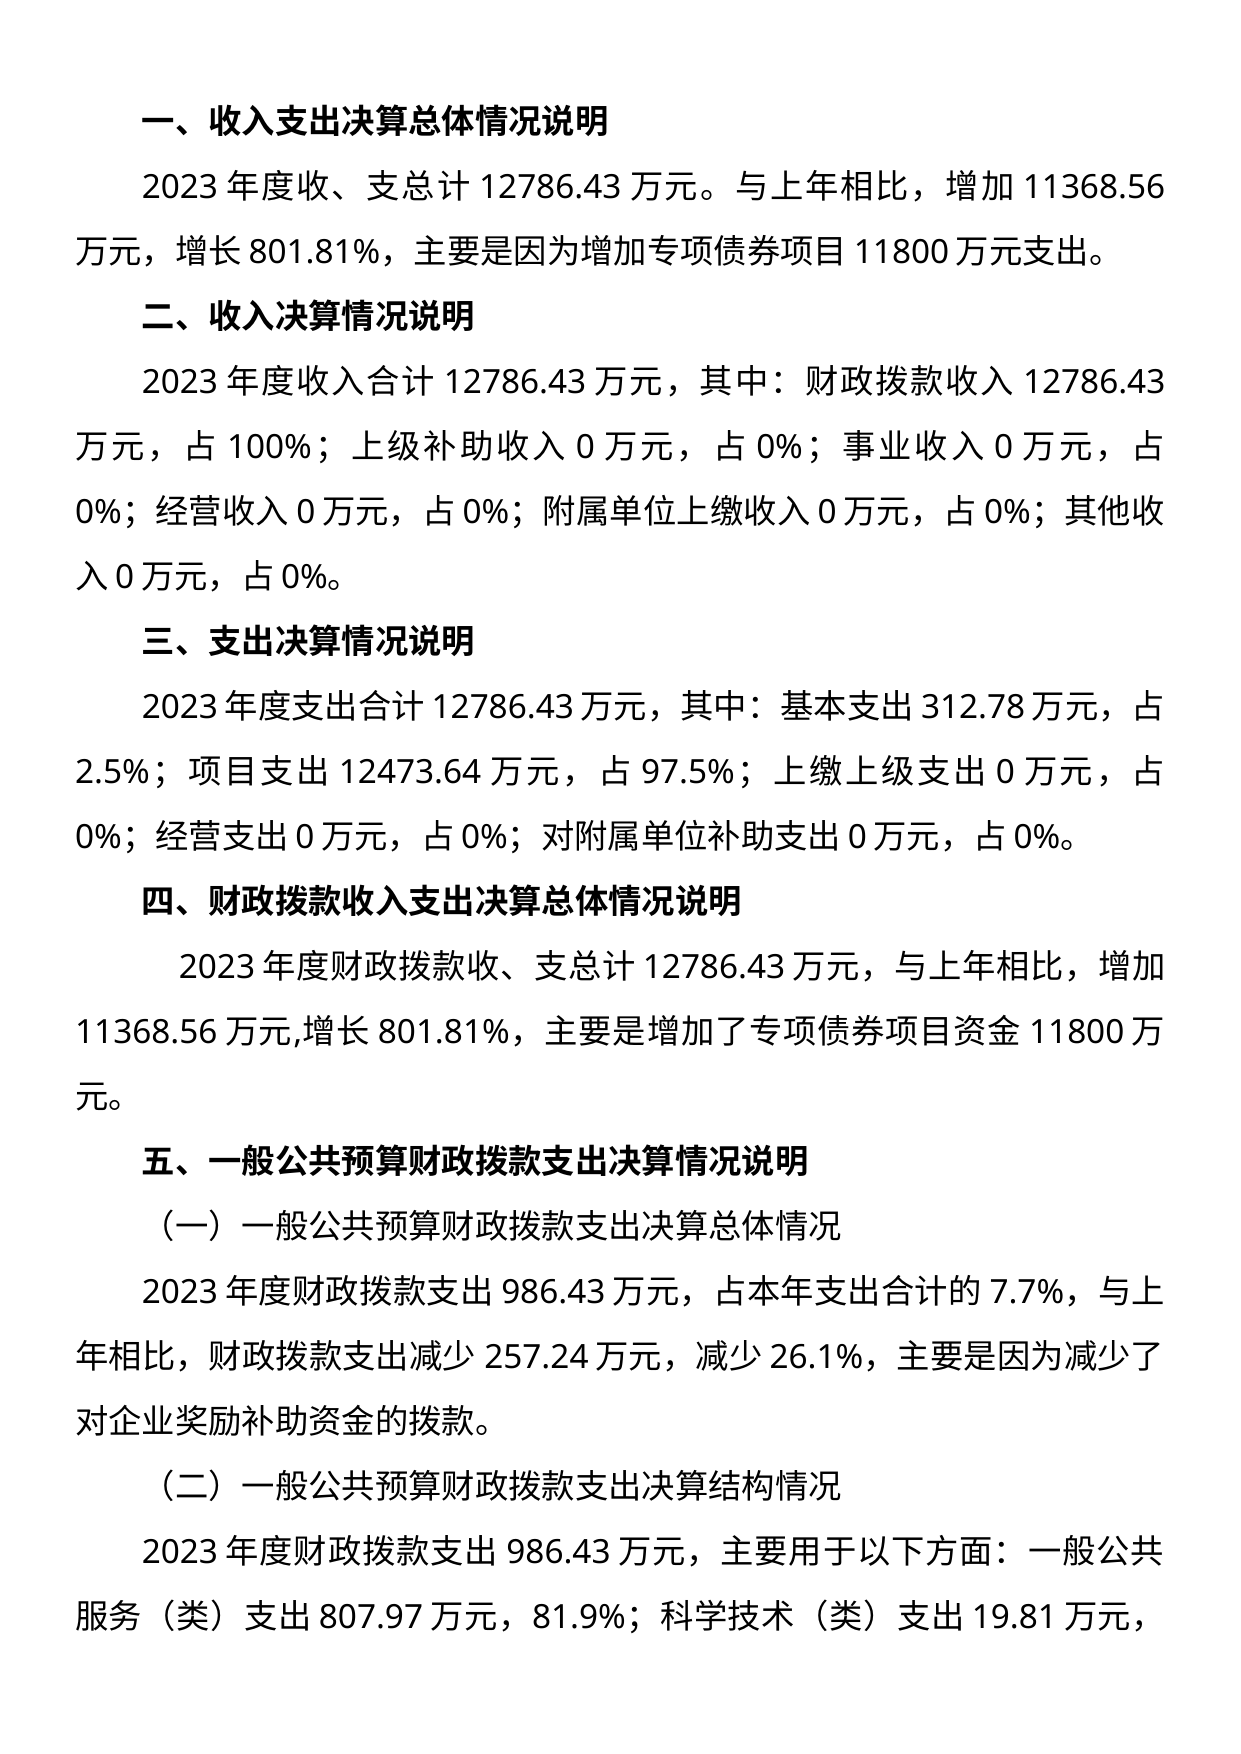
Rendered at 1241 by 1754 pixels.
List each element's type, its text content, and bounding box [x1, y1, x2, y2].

text 三、支出决算情况说明 [75, 607, 1165, 672]
text （一）一般公共预算财政拨款支出决算总体情况 [75, 1192, 1165, 1257]
text （二）一般公共预算财政拨款支出决算结构情况 [75, 1452, 1165, 1517]
text 一、收入支出决算总体情况说明 [75, 87, 1165, 152]
text 2023年度支出合计12786.43万元，其中：基本支出312.78万元，占2.5%；项目支出12473.64万元，占97.5%；上缴上级支出0万元，占0%；经营支出0万元，占0%；对附属单位补助支出0万元，占0%。 [75, 672, 1165, 867]
text 四、财政拨款收入支出决算总体情况说明 [75, 867, 1165, 932]
text 2023年度收、支总计12786.43万元。与上年相比，增加11368.56万元，增长801.81%，主要是因为增加专项债券项目11800万元支出。 [75, 152, 1165, 282]
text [75, 1517, 1165, 1647]
text 2023年度收入合计12786.43万元，其中：财政拨款收入12786.43万元，占100%；上级补助收入0万元，占0%；事业收入0万元，占0%；经营收入0万元，占0%；附属单位上缴收入0万元，占0%；其他收入0万元，占0%。 [75, 347, 1165, 607]
text 2023年度财政拨款收、支总计12786.43万元，与上年相比，增加11368.56万元,增长801.81%，主要是增加了专项债券项目资金11800万元。 [75, 932, 1165, 1127]
text 二、收入决算情况说明 [75, 282, 1165, 347]
text 2023年度财政拨款支出986.43万元，占本年支出合计的7.7%，与上年相比，财政拨款支出减少257.24万元，减少26.1%，主要是因为减少了对企业奖励补助资金的拨款。 [75, 1257, 1165, 1452]
text 五、一般公共预算财政拨款支出决算情况说明 [75, 1127, 1165, 1192]
